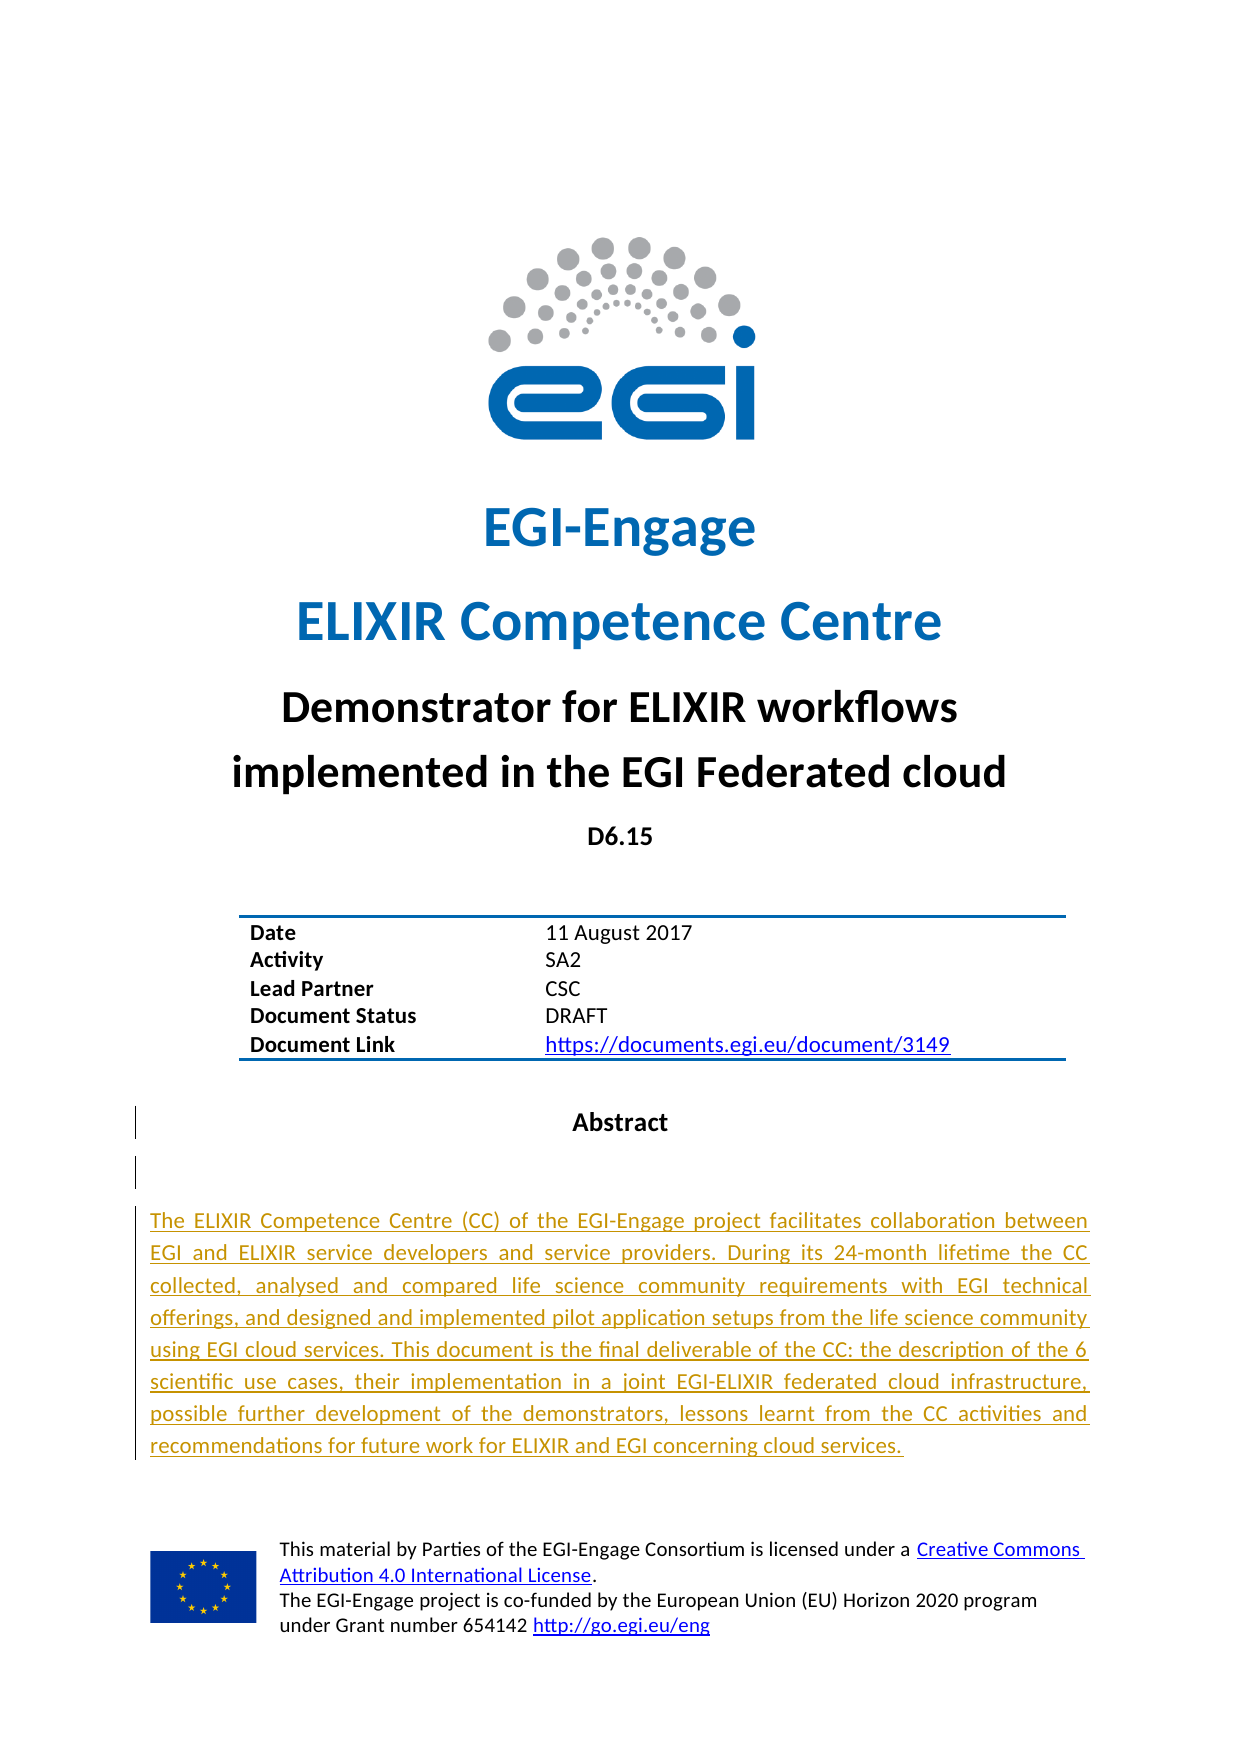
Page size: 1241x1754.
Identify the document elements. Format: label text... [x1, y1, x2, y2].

picture [452, 206, 788, 473]
text Demonstrator for ELIXIR workflows implemented in the EGI Federated cloud [150, 678, 1090, 798]
table_cell Document Link [239, 1030, 534, 1058]
picture [150, 1551, 257, 1623]
table_cell Lead Partner [239, 974, 534, 1002]
table_cell Document Status [239, 1002, 534, 1030]
table_cell DRAFT [534, 1002, 1066, 1030]
subtitle D6.15 [150, 819, 1090, 852]
subtitle Abstract [150, 1106, 1090, 1138]
text ELIXIR Competence Centre [150, 584, 1090, 655]
table_header 11 August 2017 [534, 918, 1066, 946]
text EGI-Engage [150, 489, 1090, 561]
table_cell Activity [239, 946, 534, 974]
table_header Date [239, 918, 534, 946]
table_cell https://documents.egi.eu/document/3149 [534, 1030, 1066, 1058]
table_cell CSC [534, 974, 1066, 1002]
table_cell SA2 [534, 946, 1066, 974]
